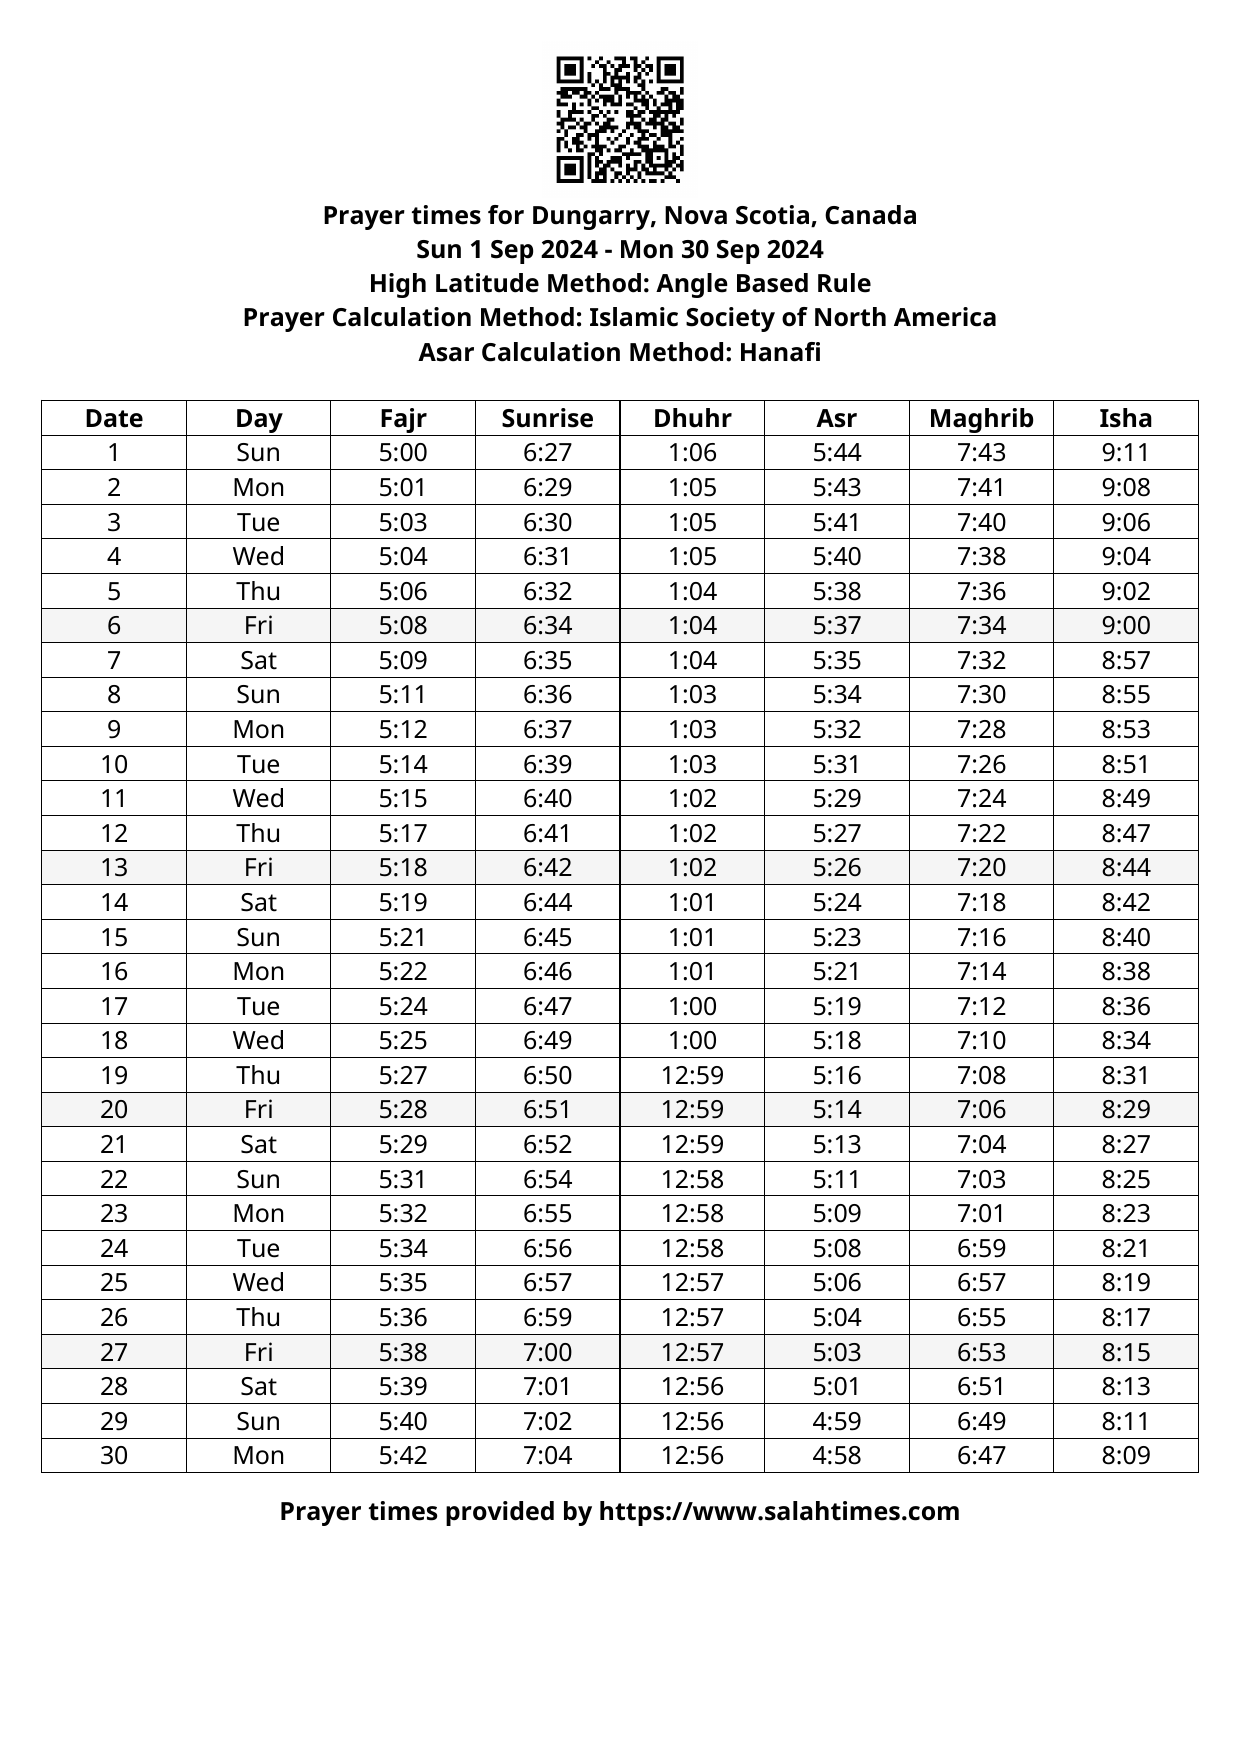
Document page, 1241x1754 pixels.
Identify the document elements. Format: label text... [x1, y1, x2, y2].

table_cell 1:02 [621, 851, 764, 884]
table_cell 6:41 [476, 816, 619, 849]
table_cell 1 [42, 436, 186, 469]
table_cell 7:26 [910, 747, 1053, 780]
table_cell 1:05 [621, 505, 764, 538]
table_cell 1:02 [621, 816, 764, 849]
table_cell 8:34 [1054, 1024, 1198, 1057]
table_header Sunrise [476, 401, 619, 434]
table_cell 5:27 [331, 1058, 475, 1092]
table_cell 6:55 [476, 1196, 619, 1230]
table_cell 6 [42, 609, 186, 642]
table_cell 7:30 [910, 678, 1053, 711]
table_header Asr [765, 401, 909, 434]
table_cell 4:59 [765, 1404, 909, 1437]
table_cell 8:23 [1054, 1196, 1198, 1230]
table_cell 7:43 [910, 436, 1053, 469]
table_cell 7:24 [910, 781, 1053, 815]
table_cell 7:04 [910, 1127, 1053, 1161]
table_cell 9:08 [1054, 470, 1198, 504]
table_cell Wed [187, 1266, 330, 1299]
table_cell 1:01 [621, 920, 764, 953]
table_cell Thu [187, 1300, 330, 1334]
table_cell 12:58 [621, 1196, 764, 1230]
table_cell 5:40 [331, 1404, 475, 1437]
table_cell 12:56 [621, 1404, 764, 1437]
table_cell Sun [187, 920, 330, 953]
table_cell 4 [42, 539, 186, 573]
table_cell Sat [187, 885, 330, 919]
table_cell 5:09 [765, 1196, 909, 1230]
table_cell 9 [42, 712, 186, 746]
table_cell 8:25 [1054, 1162, 1198, 1195]
table_cell 11 [42, 781, 186, 815]
table_cell Tue [187, 1231, 330, 1264]
table_cell 12:56 [621, 1369, 764, 1403]
table_cell 1:01 [621, 954, 764, 988]
table_cell 8:38 [1054, 954, 1198, 988]
table_cell 6:59 [476, 1300, 619, 1334]
table_cell 1:06 [621, 436, 764, 469]
table_cell 8:44 [1054, 851, 1198, 884]
table_cell 7:34 [910, 609, 1053, 642]
table_cell 6:36 [476, 678, 619, 711]
table_cell 1:04 [621, 643, 764, 677]
table_cell 7:20 [910, 851, 1053, 884]
table_cell 6:47 [910, 1439, 1053, 1472]
table_cell 7:32 [910, 643, 1053, 677]
table_cell 8:15 [1054, 1335, 1198, 1368]
table_cell 6:50 [476, 1058, 619, 1092]
table_cell 6:51 [476, 1093, 619, 1126]
table_cell Sun [187, 436, 330, 469]
table_cell 5:14 [765, 1093, 909, 1126]
table_cell 6:45 [476, 920, 619, 953]
table_cell 12:58 [621, 1231, 764, 1264]
table_cell Mon [187, 954, 330, 988]
table_cell Sun [187, 1162, 330, 1195]
table_cell 7:06 [910, 1093, 1053, 1126]
text Prayer Calculation Method: Islamic Society of North America [42, 300, 1198, 334]
table_cell 8:40 [1054, 920, 1198, 953]
table_cell 5:32 [331, 1196, 475, 1230]
table_cell 5:04 [765, 1300, 909, 1334]
table_cell 6:31 [476, 539, 619, 573]
table_cell 5 [42, 574, 186, 607]
table_cell 6:54 [476, 1162, 619, 1195]
table_cell Mon [187, 470, 330, 504]
table_cell 7:22 [910, 816, 1053, 849]
table_cell 12:57 [621, 1335, 764, 1368]
table_cell 5:19 [765, 989, 909, 1022]
table_cell 12:57 [621, 1300, 764, 1334]
table_cell 7 [42, 643, 186, 677]
table_cell 7:41 [910, 470, 1053, 504]
table_cell 5:36 [331, 1300, 475, 1334]
table_cell 8:57 [1054, 643, 1198, 677]
table_cell 5:27 [765, 816, 909, 849]
table_cell 5:23 [765, 920, 909, 953]
table_cell Fri [187, 1093, 330, 1126]
table_header Dhuhr [621, 401, 764, 434]
table_cell 8:29 [1054, 1093, 1198, 1126]
table_cell 6:27 [476, 436, 619, 469]
picture [542, 41, 699, 198]
table_cell 1:02 [621, 781, 764, 815]
table_cell Mon [187, 1196, 330, 1230]
table_cell 5:16 [765, 1058, 909, 1092]
table_cell 8:21 [1054, 1231, 1198, 1264]
table_cell 8:11 [1054, 1404, 1198, 1437]
table_cell 5:13 [765, 1127, 909, 1161]
table_cell 7:40 [910, 505, 1053, 538]
table_cell 5:38 [765, 574, 909, 607]
table_cell 16 [42, 954, 186, 988]
table_cell 2 [42, 470, 186, 504]
table_cell 5:04 [331, 539, 475, 573]
table_cell Wed [187, 1024, 330, 1057]
table_cell 8:09 [1054, 1439, 1198, 1472]
table_cell 30 [42, 1439, 186, 1472]
table_cell 5:08 [331, 609, 475, 642]
table_cell 1:03 [621, 747, 764, 780]
table_cell Fri [187, 1335, 330, 1368]
table_cell 6:55 [910, 1300, 1053, 1334]
table_cell 7:03 [910, 1162, 1053, 1195]
table_cell Fri [187, 851, 330, 884]
table_cell 13 [42, 851, 186, 884]
table_cell 26 [42, 1300, 186, 1334]
table_cell 5:01 [331, 470, 475, 504]
table_cell 6:56 [476, 1231, 619, 1264]
table_cell Tue [187, 505, 330, 538]
table_cell Mon [187, 1439, 330, 1472]
table_cell 5:39 [331, 1369, 475, 1403]
table_cell 1:01 [621, 885, 764, 919]
table_cell 7:02 [476, 1404, 619, 1437]
table_cell 1:00 [621, 989, 764, 1022]
table_cell 6:49 [476, 1024, 619, 1057]
table_cell 5:34 [331, 1231, 475, 1264]
table_cell 17 [42, 989, 186, 1022]
table_cell 8:55 [1054, 678, 1198, 711]
table_cell 5:03 [765, 1335, 909, 1368]
table_cell 9:11 [1054, 436, 1198, 469]
text Sun 1 Sep 2024 - Mon 30 Sep 2024 [42, 232, 1198, 266]
table_cell Mon [187, 712, 330, 746]
table_cell 5:38 [331, 1335, 475, 1368]
table_cell 7:10 [910, 1024, 1053, 1057]
table_cell 1:00 [621, 1024, 764, 1057]
table_cell 5:26 [765, 851, 909, 884]
table_cell 5:29 [765, 781, 909, 815]
table_cell 5:18 [765, 1024, 909, 1057]
table_cell 8:27 [1054, 1127, 1198, 1161]
table_cell 5:14 [331, 747, 475, 780]
table_cell 6:35 [476, 643, 619, 677]
table_cell 6:46 [476, 954, 619, 988]
table_cell 25 [42, 1266, 186, 1299]
table_cell 5:34 [765, 678, 909, 711]
table_cell 7:18 [910, 885, 1053, 919]
table_cell 5:29 [331, 1127, 475, 1161]
table_cell 8 [42, 678, 186, 711]
table_cell 8:31 [1054, 1058, 1198, 1092]
text High Latitude Method: Angle Based Rule [42, 266, 1198, 300]
table_cell 5:21 [765, 954, 909, 988]
table_cell 5:37 [765, 609, 909, 642]
table_cell 6:57 [476, 1266, 619, 1299]
table_cell 5:41 [765, 505, 909, 538]
table_cell 12:57 [621, 1266, 764, 1299]
table_cell 9:02 [1054, 574, 1198, 607]
table_header Date [42, 401, 186, 434]
table_cell 28 [42, 1369, 186, 1403]
table_cell 6:40 [476, 781, 619, 815]
table_header Fajr [331, 401, 475, 434]
table_cell Sun [187, 678, 330, 711]
table_cell Thu [187, 1058, 330, 1092]
table_cell 15 [42, 920, 186, 953]
table_cell Fri [187, 609, 330, 642]
table_cell 7:01 [910, 1196, 1053, 1230]
table_cell 7:12 [910, 989, 1053, 1022]
table_cell Wed [187, 781, 330, 815]
table_cell 6:59 [910, 1231, 1053, 1264]
table_cell Sat [187, 1369, 330, 1403]
table_cell 5:35 [765, 643, 909, 677]
table_cell 6:39 [476, 747, 619, 780]
table_cell 5:43 [765, 470, 909, 504]
table_cell 18 [42, 1024, 186, 1057]
table_cell 1:04 [621, 574, 764, 607]
table_cell 5:40 [765, 539, 909, 573]
table_cell 1:05 [621, 539, 764, 573]
table_cell 7:00 [476, 1335, 619, 1368]
table_header Day [187, 401, 330, 434]
table_cell Wed [187, 539, 330, 573]
table_cell 6:34 [476, 609, 619, 642]
table_cell 8:13 [1054, 1369, 1198, 1403]
table_cell 5:35 [331, 1266, 475, 1299]
table_cell Tue [187, 747, 330, 780]
table_cell 5:42 [331, 1439, 475, 1472]
table_cell 8:19 [1054, 1266, 1198, 1299]
table_cell 5:11 [765, 1162, 909, 1195]
table_cell 22 [42, 1162, 186, 1195]
table_cell 8:17 [1054, 1300, 1198, 1334]
table_cell 5:09 [331, 643, 475, 677]
table_cell 12:59 [621, 1093, 764, 1126]
table_cell 14 [42, 885, 186, 919]
table_cell 5:06 [331, 574, 475, 607]
table_cell 5:18 [331, 851, 475, 884]
table_cell 9:00 [1054, 609, 1198, 642]
table_cell 8:47 [1054, 816, 1198, 849]
table_cell 5:31 [765, 747, 909, 780]
table_cell 27 [42, 1335, 186, 1368]
table_cell 6:53 [910, 1335, 1053, 1368]
text Prayer times provided by https://www.salahtimes.com [42, 1494, 1198, 1528]
table_cell 5:21 [331, 920, 475, 953]
table_cell 20 [42, 1093, 186, 1126]
table_cell 6:44 [476, 885, 619, 919]
table_cell Thu [187, 816, 330, 849]
table_cell Tue [187, 989, 330, 1022]
table_cell 6:42 [476, 851, 619, 884]
table_cell 12:59 [621, 1127, 764, 1161]
table_cell 8:51 [1054, 747, 1198, 780]
table_cell 5:17 [331, 816, 475, 849]
table_cell 5:28 [331, 1093, 475, 1126]
table_cell 12:56 [621, 1439, 764, 1472]
table_cell 5:22 [331, 954, 475, 988]
table_cell 6:52 [476, 1127, 619, 1161]
table_cell 6:37 [476, 712, 619, 746]
table_cell 5:00 [331, 436, 475, 469]
text Prayer times for Dungarry, Nova Scotia, Canada [42, 198, 1198, 232]
table_cell 1:05 [621, 470, 764, 504]
table_cell Sun [187, 1404, 330, 1437]
table_cell 8:42 [1054, 885, 1198, 919]
table_cell 3 [42, 505, 186, 538]
table_header Isha [1054, 401, 1198, 434]
table_cell 7:16 [910, 920, 1053, 953]
table_cell 8:49 [1054, 781, 1198, 815]
table_cell 6:57 [910, 1266, 1053, 1299]
table_cell 5:08 [765, 1231, 909, 1264]
table_cell 9:04 [1054, 539, 1198, 573]
table_cell 4:58 [765, 1439, 909, 1472]
table_cell 7:14 [910, 954, 1053, 988]
table_cell 19 [42, 1058, 186, 1092]
table_cell 6:30 [476, 505, 619, 538]
table_cell 12:58 [621, 1162, 764, 1195]
table_cell 5:19 [331, 885, 475, 919]
table_cell 5:44 [765, 436, 909, 469]
table_cell 5:12 [331, 712, 475, 746]
table_cell 7:28 [910, 712, 1053, 746]
table_cell 6:49 [910, 1404, 1053, 1437]
table_cell 23 [42, 1196, 186, 1230]
table_cell 9:06 [1054, 505, 1198, 538]
table_cell 8:53 [1054, 712, 1198, 746]
table_cell 6:32 [476, 574, 619, 607]
table_cell 5:11 [331, 678, 475, 711]
table_cell 5:03 [331, 505, 475, 538]
table_cell 1:03 [621, 712, 764, 746]
table_cell 7:04 [476, 1439, 619, 1472]
table_cell 6:51 [910, 1369, 1053, 1403]
table_cell 5:15 [331, 781, 475, 815]
table_cell 7:36 [910, 574, 1053, 607]
table_cell 1:04 [621, 609, 764, 642]
table_cell 24 [42, 1231, 186, 1264]
table_cell Sat [187, 1127, 330, 1161]
table_cell 12 [42, 816, 186, 849]
table_cell 21 [42, 1127, 186, 1161]
table_cell 5:32 [765, 712, 909, 746]
table_cell 5:01 [765, 1369, 909, 1403]
text Asar Calculation Method: Hanafi [42, 334, 1198, 368]
table_cell 6:47 [476, 989, 619, 1022]
table_cell 10 [42, 747, 186, 780]
table_cell Thu [187, 574, 330, 607]
table_cell 8:36 [1054, 989, 1198, 1022]
table_cell 1:03 [621, 678, 764, 711]
table_cell 7:38 [910, 539, 1053, 573]
table_cell 5:25 [331, 1024, 475, 1057]
table_header Maghrib [910, 401, 1053, 434]
table_cell 7:01 [476, 1369, 619, 1403]
table_cell 12:59 [621, 1058, 764, 1092]
table_cell 6:29 [476, 470, 619, 504]
table_cell 5:24 [765, 885, 909, 919]
table_cell 5:24 [331, 989, 475, 1022]
table_cell 5:06 [765, 1266, 909, 1299]
table_cell 29 [42, 1404, 186, 1437]
table_cell 7:08 [910, 1058, 1053, 1092]
table_cell Sat [187, 643, 330, 677]
table_cell 5:31 [331, 1162, 475, 1195]
